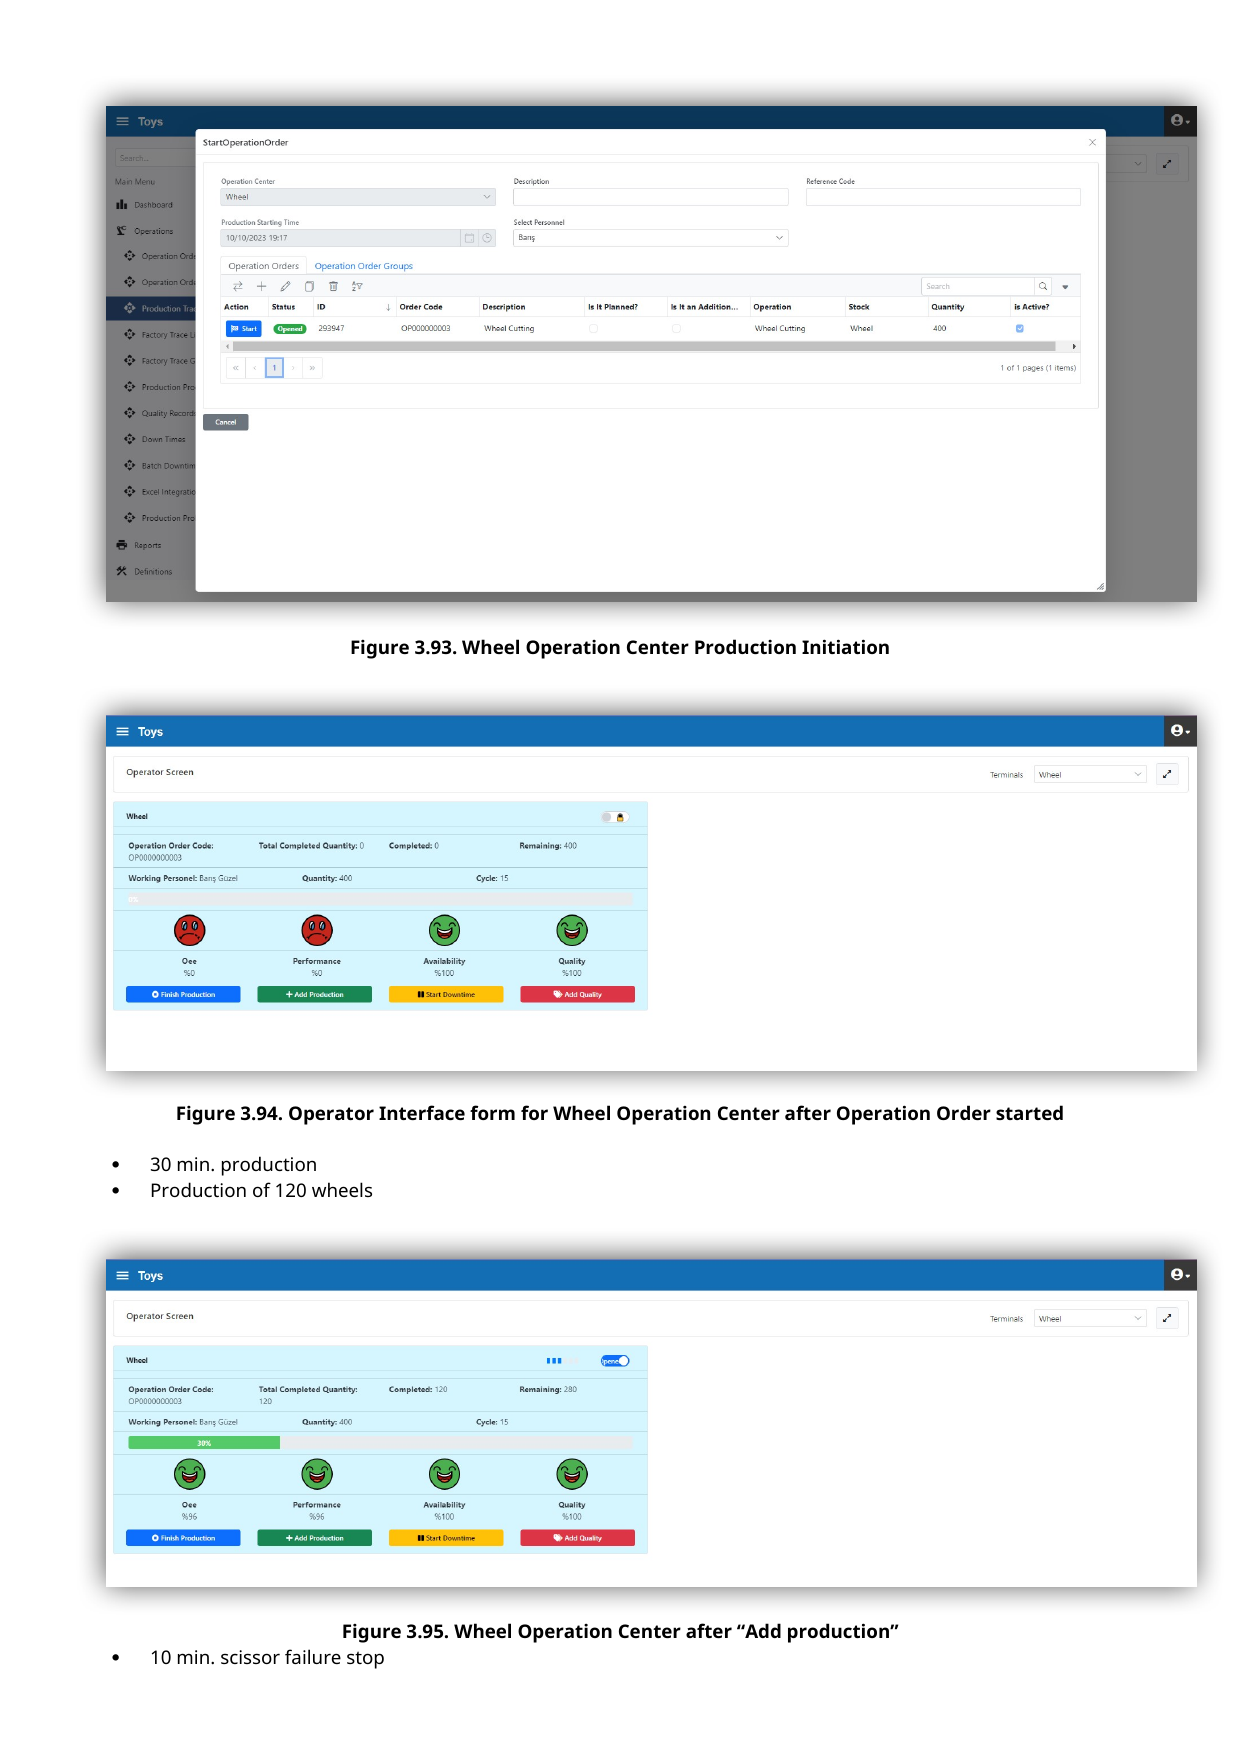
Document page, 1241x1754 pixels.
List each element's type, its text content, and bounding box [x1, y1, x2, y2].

picture [106, 106, 1197, 602]
picture [106, 715, 1197, 1071]
list 30 min. production [112, 1151, 1165, 1177]
list Production of 120 wheels [112, 1177, 1165, 1202]
list 10 min. scissor failure stop [112, 1644, 1165, 1670]
text Figure 3.95. Wheel Operation Center after “Add production” [75, 1619, 1165, 1644]
text Figure 3.93. Wheel Operation Center Production Initiation [75, 634, 1165, 660]
text Figure 3.94. Operator Interface form for Wheel Operation Center after Operation Order started [75, 1100, 1165, 1126]
picture [106, 1259, 1197, 1587]
